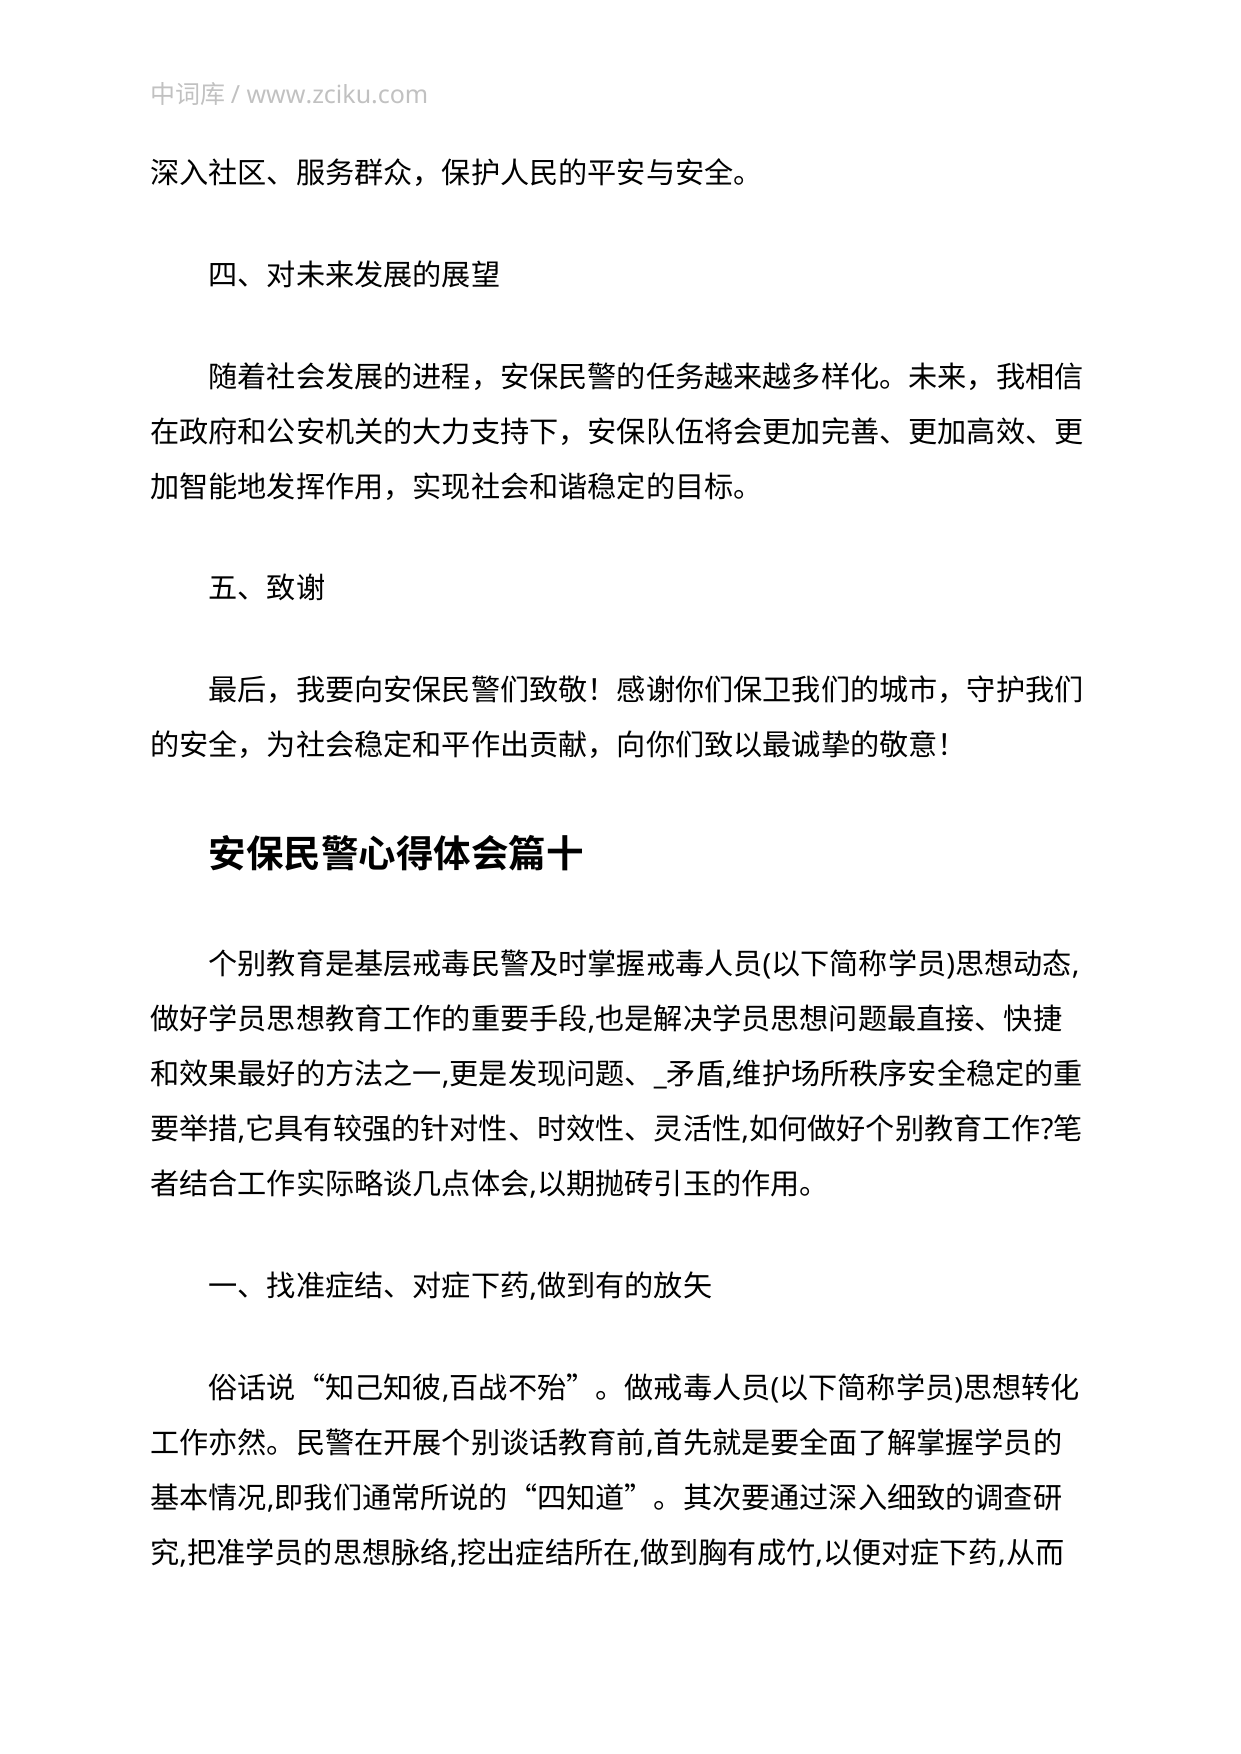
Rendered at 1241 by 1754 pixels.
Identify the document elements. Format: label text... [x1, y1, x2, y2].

text 安保民警心得体会篇十 [150, 823, 1090, 878]
text 一、找准症结、对症下药,做到有的放矢 [150, 1263, 1090, 1305]
text 五、致谢 [150, 565, 1090, 607]
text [150, 150, 1090, 192]
text 最后，我要向安保民警们致敬！感谢你们保卫我们的城市，守护我们的安全，为社会稳定和平作出贡献，向你们致以最诚挚的敬意！ [150, 667, 1090, 764]
text 个别教育是基层戒毒民警及时掌握戒毒人员(以下简称学员)思想动态,做好学员思想教育工作的重要手段,也是解决学员思想问题最直接、快捷和效果最好的方法之一,更是发现问题、_矛盾,维护场所秩序安全稳定的重要举措,它具有较强的针对性、时效性、灵活性,如何做好个别教育工作?笔者结合工作实际略谈几点体会,以期抛砖引玉的作用。 [150, 941, 1090, 1203]
text 随着社会发展的进程，安保民警的任务越来越多样化。未来，我相信在政府和公安机关的大力支持下，安保队伍将会更加完善、更加高效、更加智能地发挥作用，实现社会和谐稳定的目标。 [150, 353, 1090, 506]
text 四、对未来发展的展望 [150, 252, 1090, 294]
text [150, 1365, 1090, 1572]
